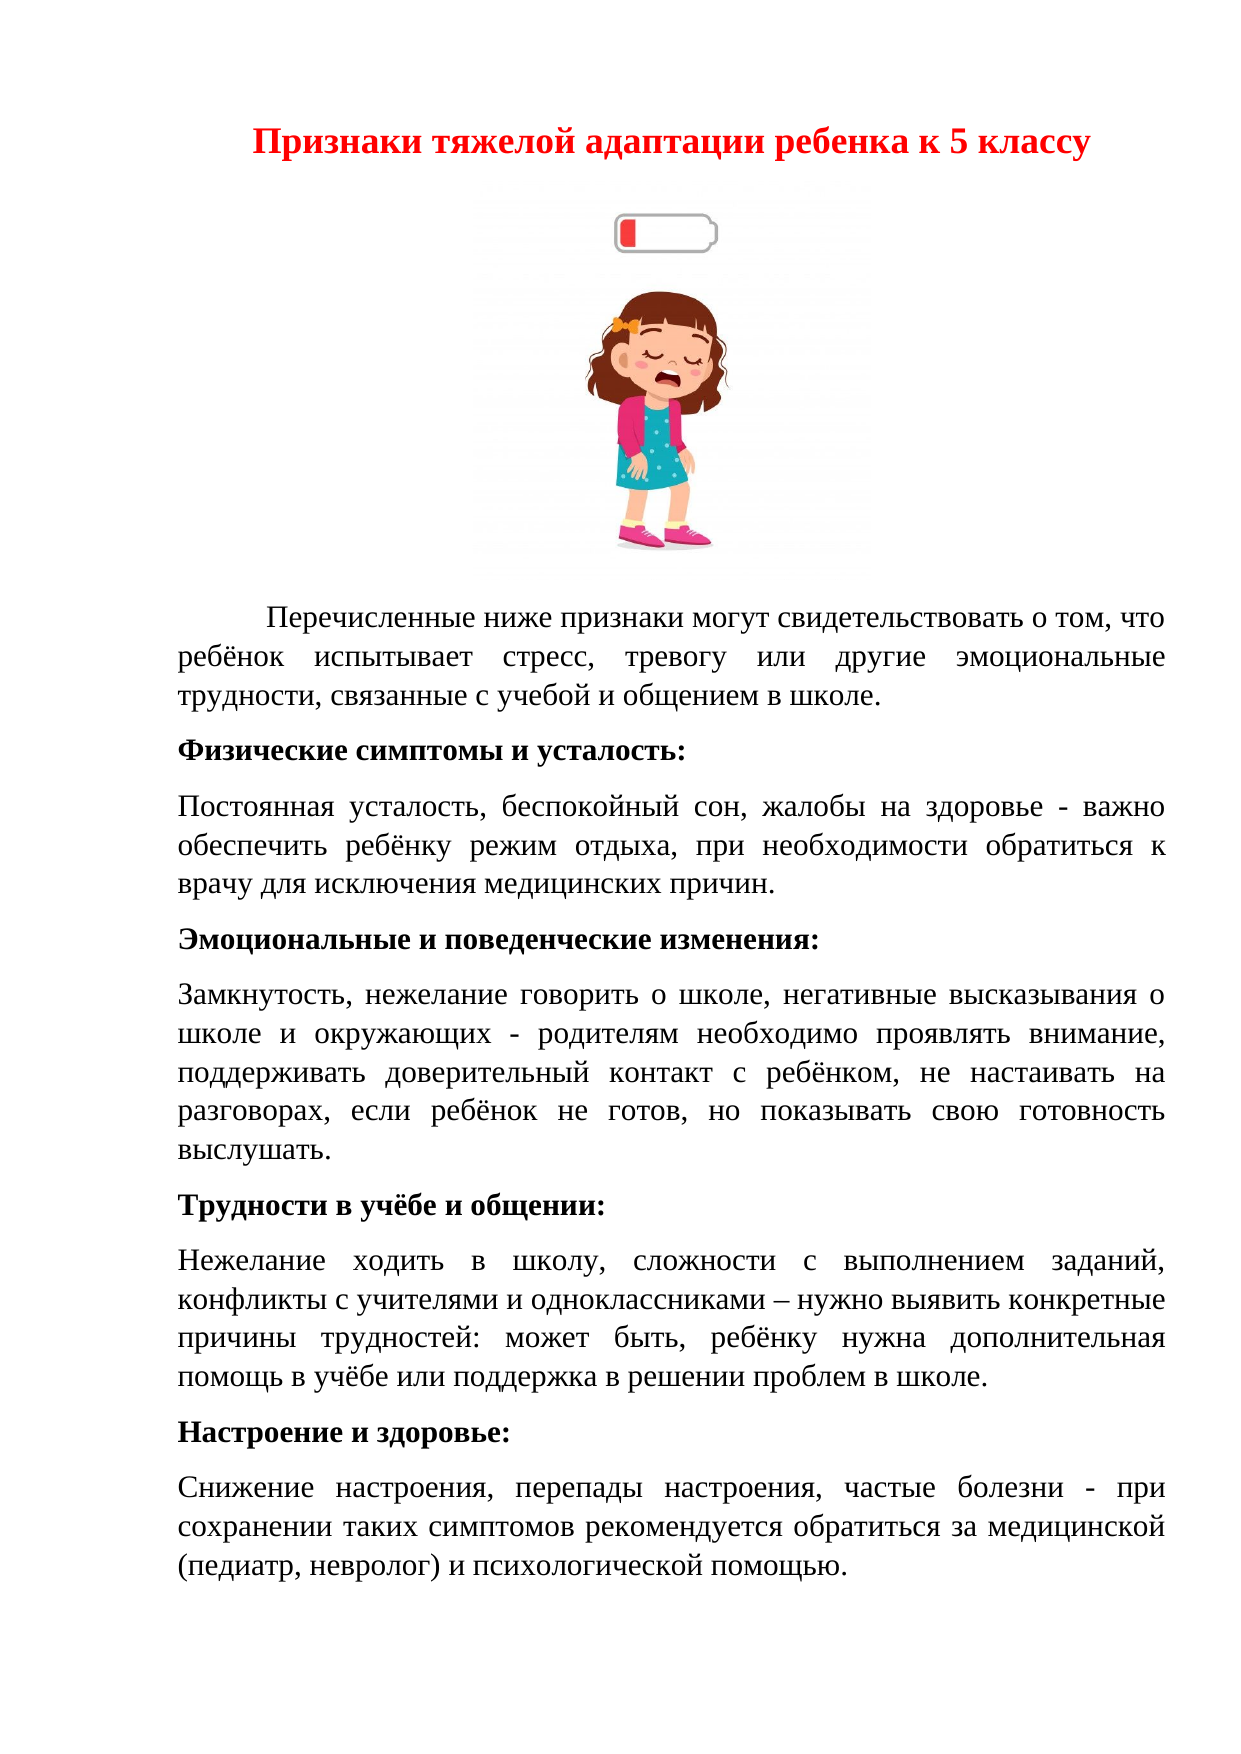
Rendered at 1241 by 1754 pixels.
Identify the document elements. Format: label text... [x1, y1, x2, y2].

text Эмоциональные и поведенческие изменения: [177, 920, 1167, 956]
text Настроение и здоровье: [177, 1413, 1167, 1449]
text Перечисленные ниже признаки могут свидетельствовать о том, что ребёнок испытывает стресс, тревогу или другие эмоциональные трудности, связанные с учебой и общением в школе. [177, 599, 1167, 712]
text Постоянная усталость, беспокойный сон, жалобы на здоровье - важно обеспечить ребёнку режим отдыха, при необходимости обратиться к врачу для исключения медицинских причин. [177, 787, 1167, 900]
text Нежелание ходить в школу, сложности с выполнением заданий, конфликты с учителями и одноклассниками – нужно выявить конкретные причины трудностей: может быть, ребёнку нужна дополнительная помощь в учёбе или поддержка в решении проблем в школе. [177, 1241, 1167, 1393]
text Признаки тяжелой адаптации ребенка к 5 классу [177, 118, 1167, 161]
text Трудности в учёбе и общении: [177, 1186, 1167, 1222]
text Замкнутость, нежелание говорить о школе, негативные высказывания о школе и окружающих - родителям необходимо проявлять внимание, поддерживать доверительный контакт с ребёнком, не настаивать на разговорах, если ребёнок не готов, но показывать свою готовность выслушать. [177, 975, 1167, 1166]
text Снижение настроения, перепады настроения, частые болезни - при сохранении таких симптомов рекомендуется обратиться за медицинской (педиатр, невролог) и психологической помощью. [177, 1468, 1167, 1582]
picture [472, 181, 872, 580]
text Физические симптомы и усталость: [177, 732, 1167, 767]
